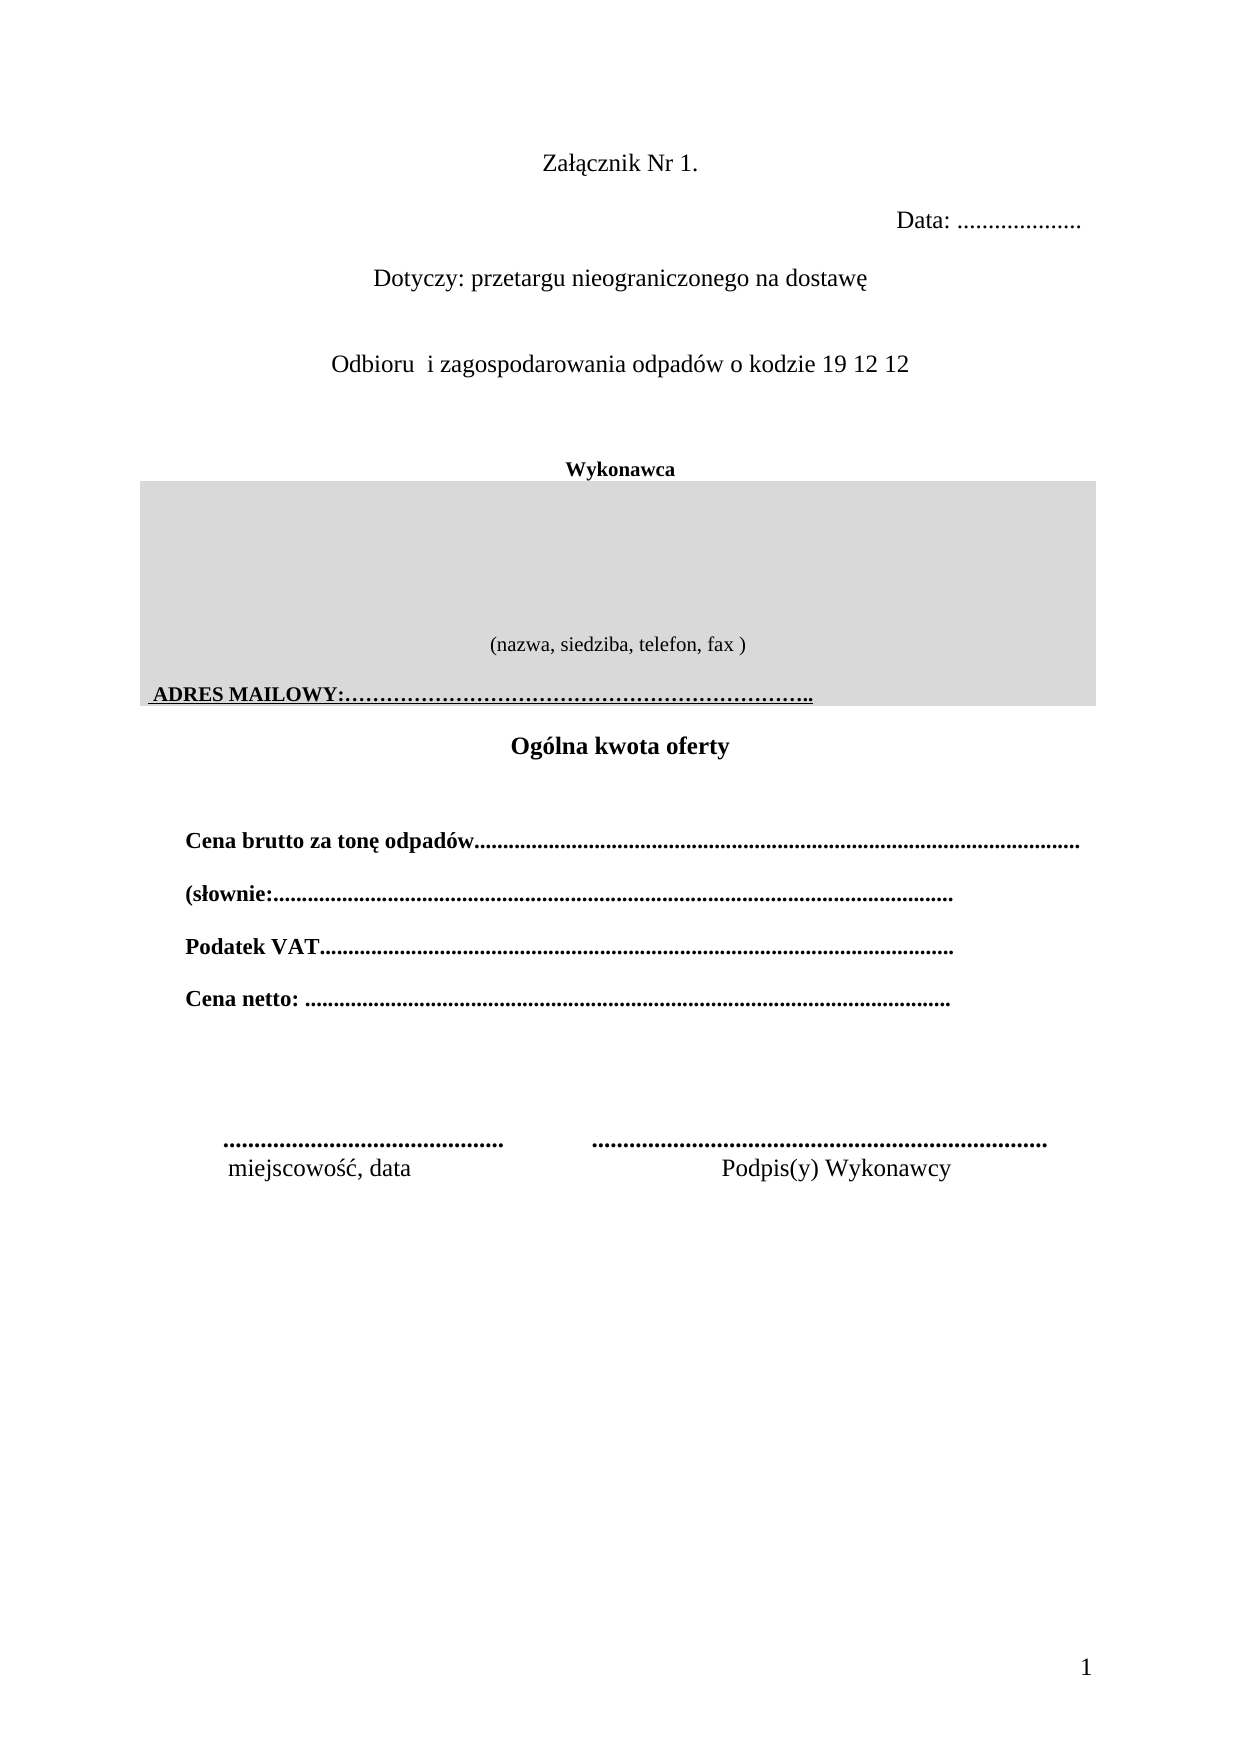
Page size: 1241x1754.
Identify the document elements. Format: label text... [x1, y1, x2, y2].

text Dotyczy: przetargu nieograniczonego na dostawę [148, 263, 1093, 291]
text miejscowość, data Podpis(y) Wykonawcy [223, 1153, 1093, 1182]
subtitle Wykonawca [148, 456, 1093, 481]
text Cena brutto za tonę odpadów.......................................................................................................... [185, 827, 1093, 854]
text (słownie:....................................................................................................................... [185, 880, 1093, 906]
text Załącznik Nr 1. [148, 148, 1093, 176]
text ............................................. ......................................................................... [223, 1124, 1093, 1153]
text Odbioru i zagospodarowania odpadów o kodzie 19 12 12 [148, 320, 1093, 378]
text Data: .................... [811, 205, 1093, 234]
text Podatek VAT............................................................................................................... [185, 933, 1093, 959]
table_header (nazwa, siedziba, telefon, fax ) ADRES MAILOWY:………………………………………………………….. [140, 481, 1096, 706]
subtitle Ogólna kwota oferty [148, 731, 1093, 760]
text Cena netto: ................................................................................................................. [185, 986, 1093, 1012]
